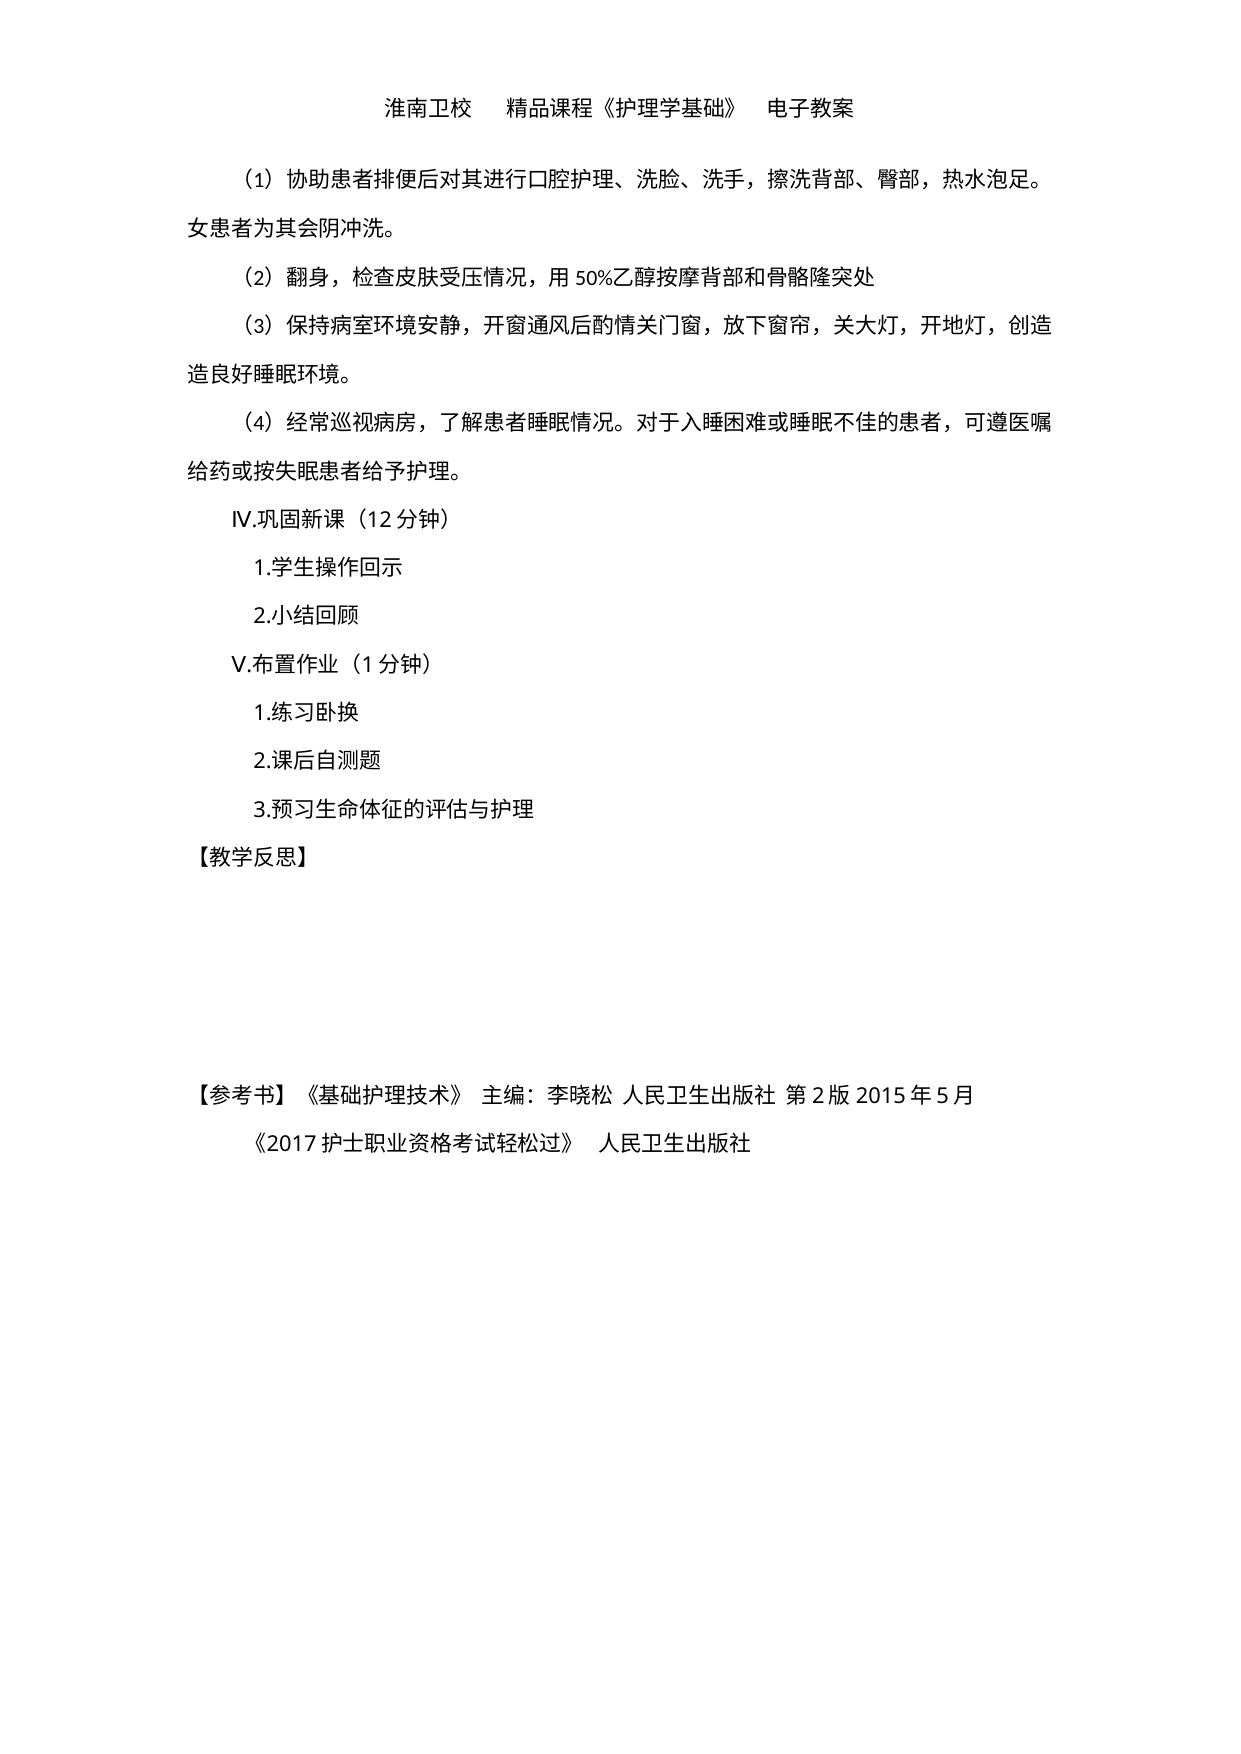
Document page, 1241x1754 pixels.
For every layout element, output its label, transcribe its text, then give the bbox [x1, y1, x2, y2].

text 1.学生操作回示 [187, 550, 1053, 582]
list （4）经常巡视病房，了解患者睡眠情况。对于入睡困难或睡眠不佳的患者，可遵医嘱给药或按失眠患者给予护理。 [187, 404, 1053, 486]
list Ⅳ.巩固新课（12分钟） [187, 502, 1053, 534]
text Ⅴ.布置作业（1分钟） [187, 647, 1053, 679]
text 3.预习生命体征的评估与护理 [187, 792, 1053, 824]
list （3）保持病室环境安静，开窗通风后酌情关门窗，放下窗帘，关大灯，开地灯，创造造良好睡眠环境。 [187, 307, 1053, 389]
text 2.小结回顾 [187, 598, 1053, 631]
text 【教学反思】 [187, 840, 1053, 872]
text 2.课后自测题 [187, 743, 1053, 776]
text 【参考书】《基础护理技术》 主编：李晓松 人民卫生出版社 第2版 2015年5月 [187, 1078, 1053, 1110]
text 《2017护士职业资格考试轻松过》 人民卫生出版社 [187, 1126, 1053, 1159]
text 1.练习卧换 [187, 695, 1053, 727]
list 翻身，检查皮肤受压情况，用50%乙醇按摩背部和骨骼隆突处 [187, 259, 1053, 292]
list 协助患者排便后对其进行口腔护理、洗脸、洗手，擦洗背部、臀部，热水泡足。女患者为其会阴冲洗。 [187, 162, 1053, 243]
